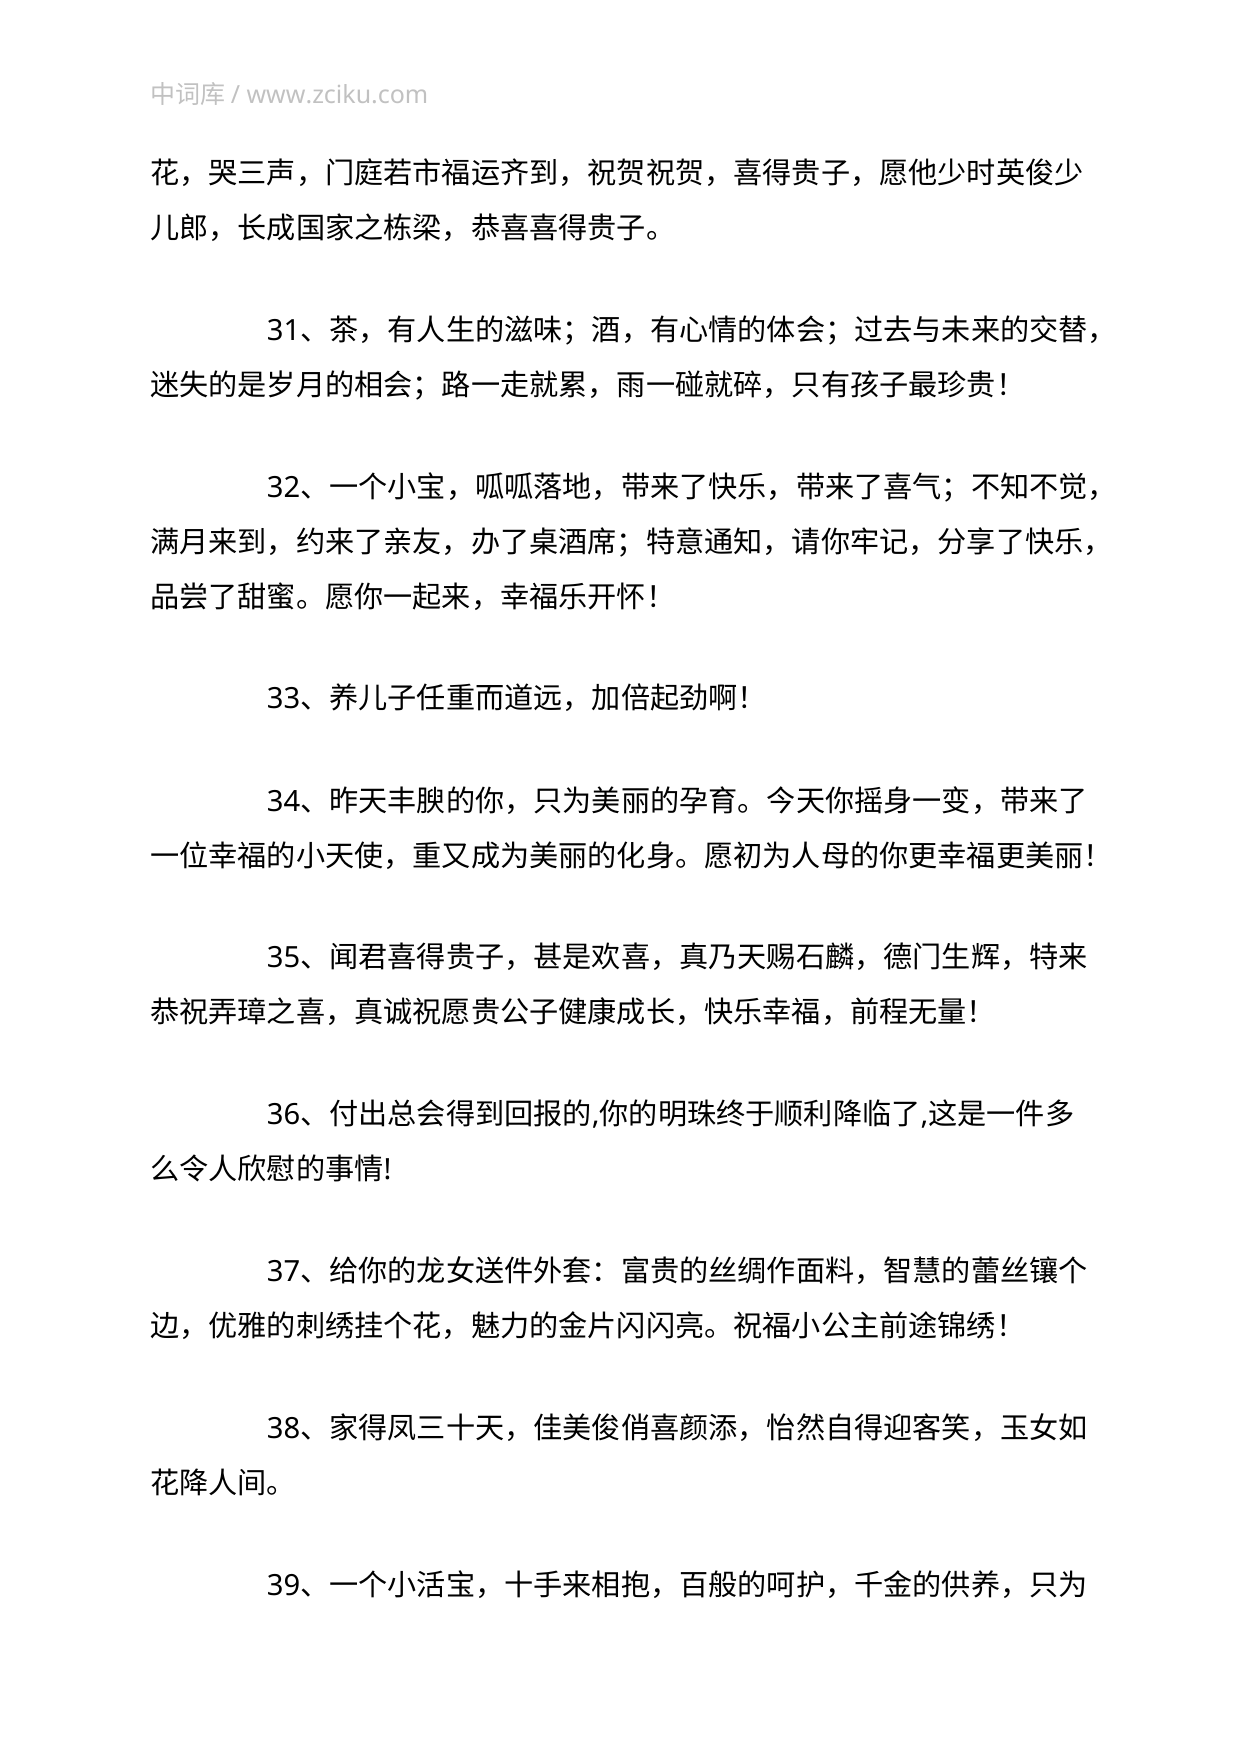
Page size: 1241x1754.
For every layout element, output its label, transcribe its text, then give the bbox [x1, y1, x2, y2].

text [150, 1561, 1090, 1603]
text 32、一个小宝，呱呱落地，带来了快乐，带来了喜气；不知不觉，满月来到，约来了亲友，办了桌酒席；特意通知，请你牢记，分享了快乐，品尝了甜蜜。愿你一起来，幸福乐开怀！ [150, 463, 1090, 616]
text 33、养儿子任重而道远，加倍起劲啊！ [150, 675, 1090, 717]
text 35、闻君喜得贵子，甚是欢喜，真乃天赐石麟，德门生辉，特来恭祝弄璋之喜，真诚祝愿贵公子健康成长，快乐幸福，前程无量！ [150, 934, 1090, 1031]
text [150, 150, 1090, 247]
text 31、茶，有人生的滋味；酒，有心情的体会；过去与未来的交替，迷失的是岁月的相会；路一走就累，雨一碰就碎，只有孩子最珍贵！ [150, 307, 1090, 404]
text 36、付出总会得到回报的,你的明珠终于顺利降临了,这是一件多么令人欣慰的事情! [150, 1091, 1090, 1188]
text 34、昨天丰腴的你，只为美丽的孕育。今天你摇身一变，带来了一位幸福的小天使，重又成为美丽的化身。愿初为人母的你更幸福更美丽！ [150, 777, 1090, 874]
text 37、给你的龙女送件外套：富贵的丝绸作面料，智慧的蕾丝镶个边，优雅的刺绣挂个花，魅力的金片闪闪亮。祝福小公主前途锦绣！ [150, 1248, 1090, 1345]
text 38、家得凤三十天，佳美俊俏喜颜添，怡然自得迎客笑，玉女如花降人间。 [150, 1404, 1090, 1502]
